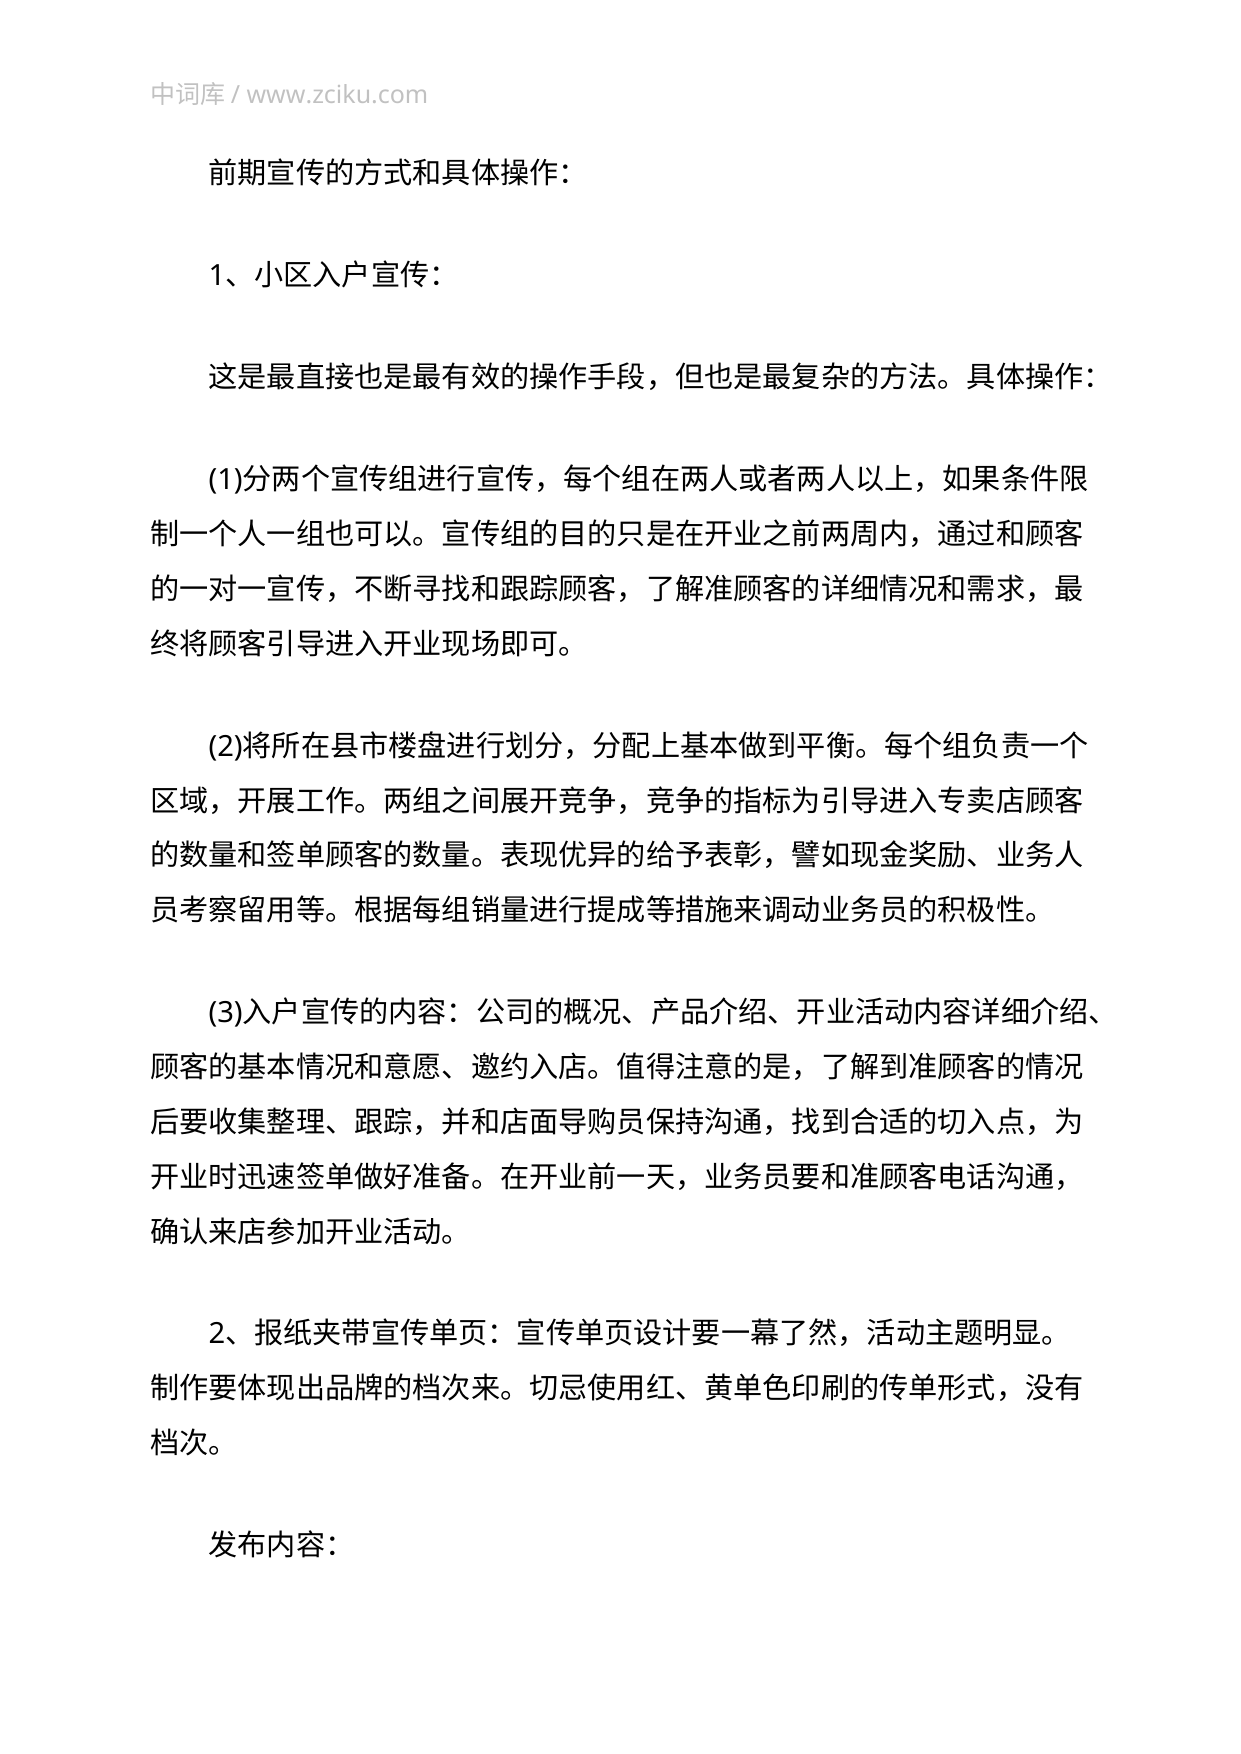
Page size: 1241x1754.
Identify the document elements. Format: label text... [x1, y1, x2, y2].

text (2)将所在县市楼盘进行划分，分配上基本做到平衡。每个组负责一个区域，开展工作。两组之间展开竞争，竞争的指标为引导进入专卖店顾客的数量和签单顾客的数量。表现优异的给予表彰，譬如现金奖励、业务人员考察留用等。根据每组销量进行提成等措施来调动业务员的积极性。 [150, 722, 1090, 929]
text (1)分两个宣传组进行宣传，每个组在两人或者两人以上，如果条件限制一个人一组也可以。宣传组的目的只是在开业之前两周内，通过和顾客的一对一宣传，不断寻找和跟踪顾客，了解准顾客的详细情况和需求，最终将顾客引导进入开业现场即可。 [150, 456, 1090, 663]
text 1、小区入户宣传： [150, 252, 1090, 294]
text 发布内容： [150, 1522, 1090, 1564]
text 2、报纸夹带宣传单页：宣传单页设计要一幕了然，活动主题明显。制作要体现出品牌的档次来。切忌使用红、黄单色印刷的传单形式，没有档次。 [150, 1310, 1090, 1462]
text 前期宣传的方式和具体操作： [150, 150, 1090, 192]
text 这是最直接也是最有效的操作手段，但也是最复杂的方法。具体操作： [150, 354, 1090, 396]
text (3)入户宣传的内容：公司的概况、产品介绍、开业活动内容详细介绍、顾客的基本情况和意愿、邀约入店。值得注意的是，了解到准顾客的情况后要收集整理、跟踪，并和店面导购员保持沟通，找到合适的切入点，为开业时迅速签单做好准备。在开业前一天，业务员要和准顾客电话沟通，确认来店参加开业活动。 [150, 989, 1090, 1251]
